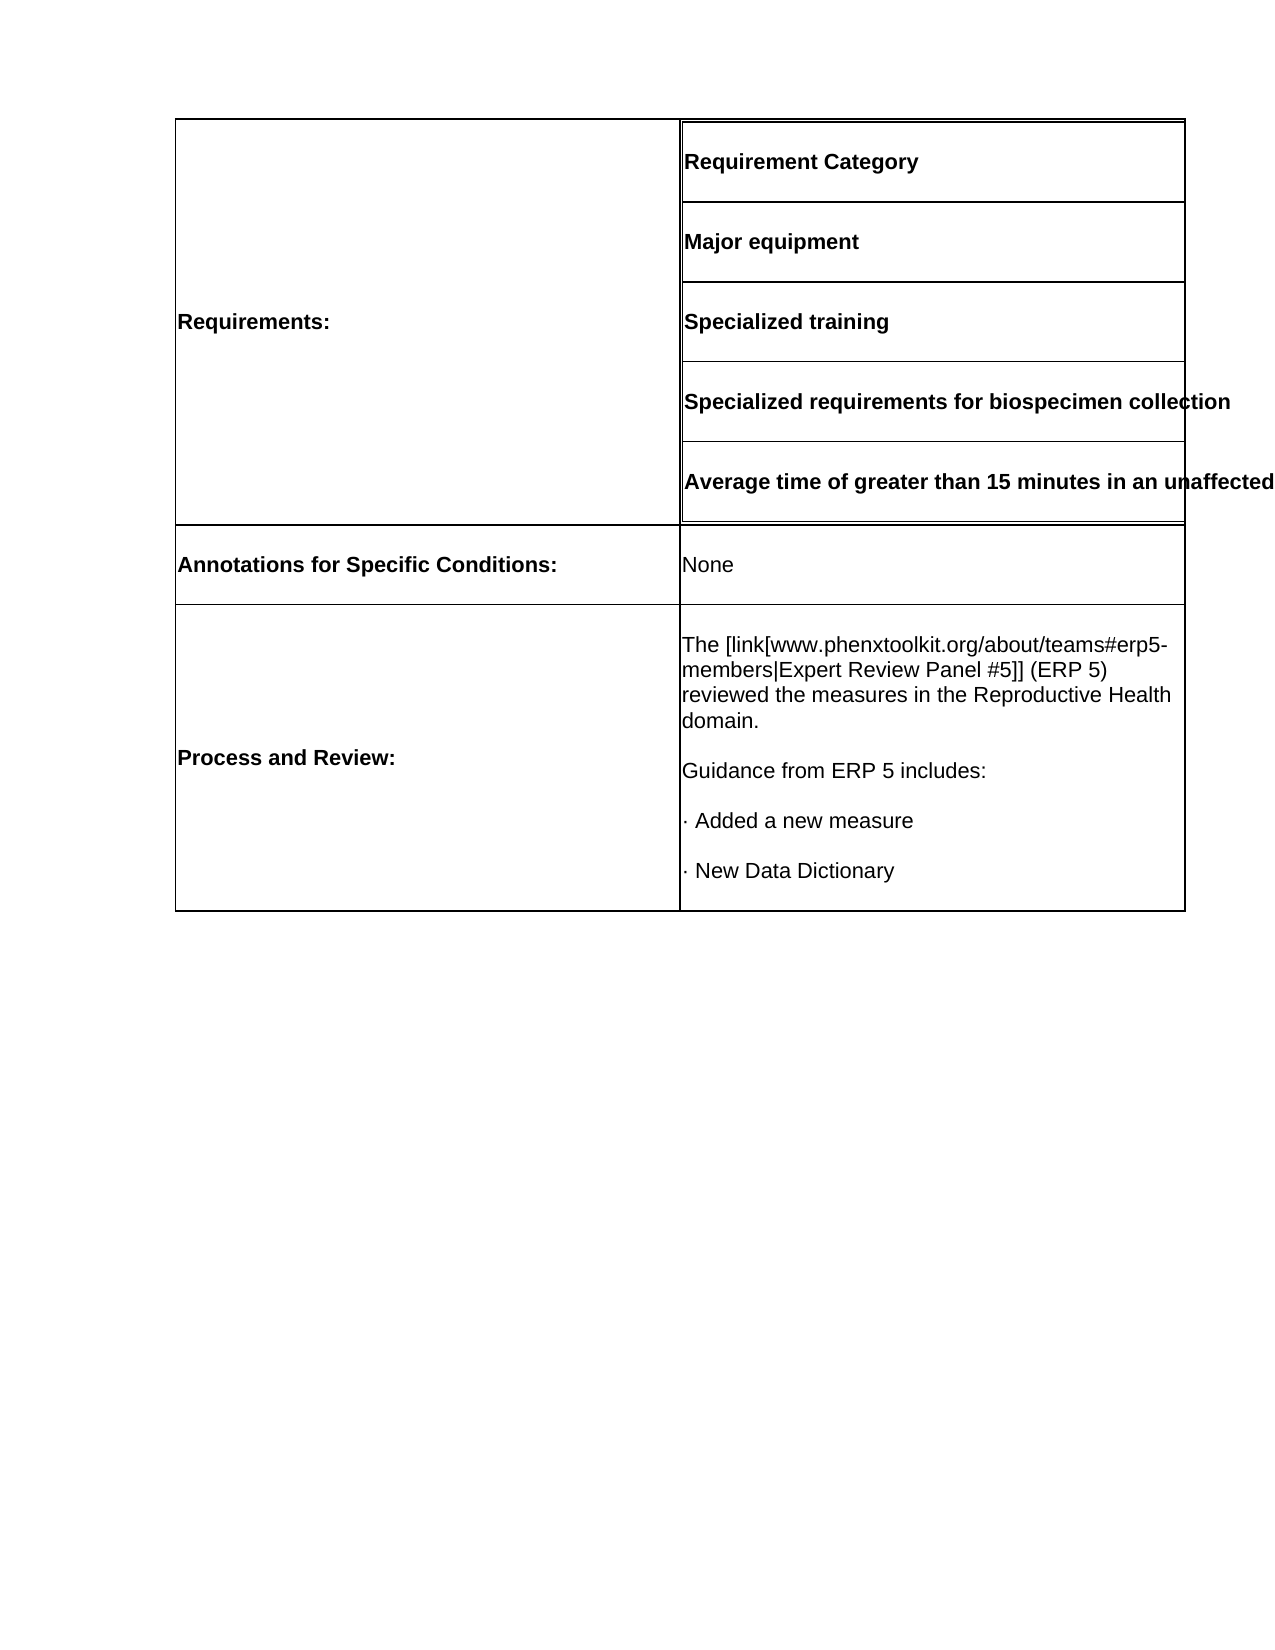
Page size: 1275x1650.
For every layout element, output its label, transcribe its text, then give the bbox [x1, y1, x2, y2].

table_cell The [link[www.phenxtoolkit.org/about/teams#erp5-members|Expert Review Panel #5]] (ERP 5) reviewed the measures in the Reproductive Health domain. Guidance from ERP 5 includes: · Added a new measure · New Data Dictionary [681, 605, 1184, 910]
table_cell [683, 283, 1184, 361]
table_cell None [681, 526, 1184, 604]
table_cell Annotations for Specific Conditions: [176, 526, 679, 604]
table_cell [683, 442, 1184, 521]
table_cell Process and Review: [176, 605, 679, 910]
table_cell [683, 362, 1184, 441]
table_cell [683, 203, 1184, 281]
table_cell [683, 123, 1184, 201]
table_cell Requirements: [176, 120, 679, 524]
